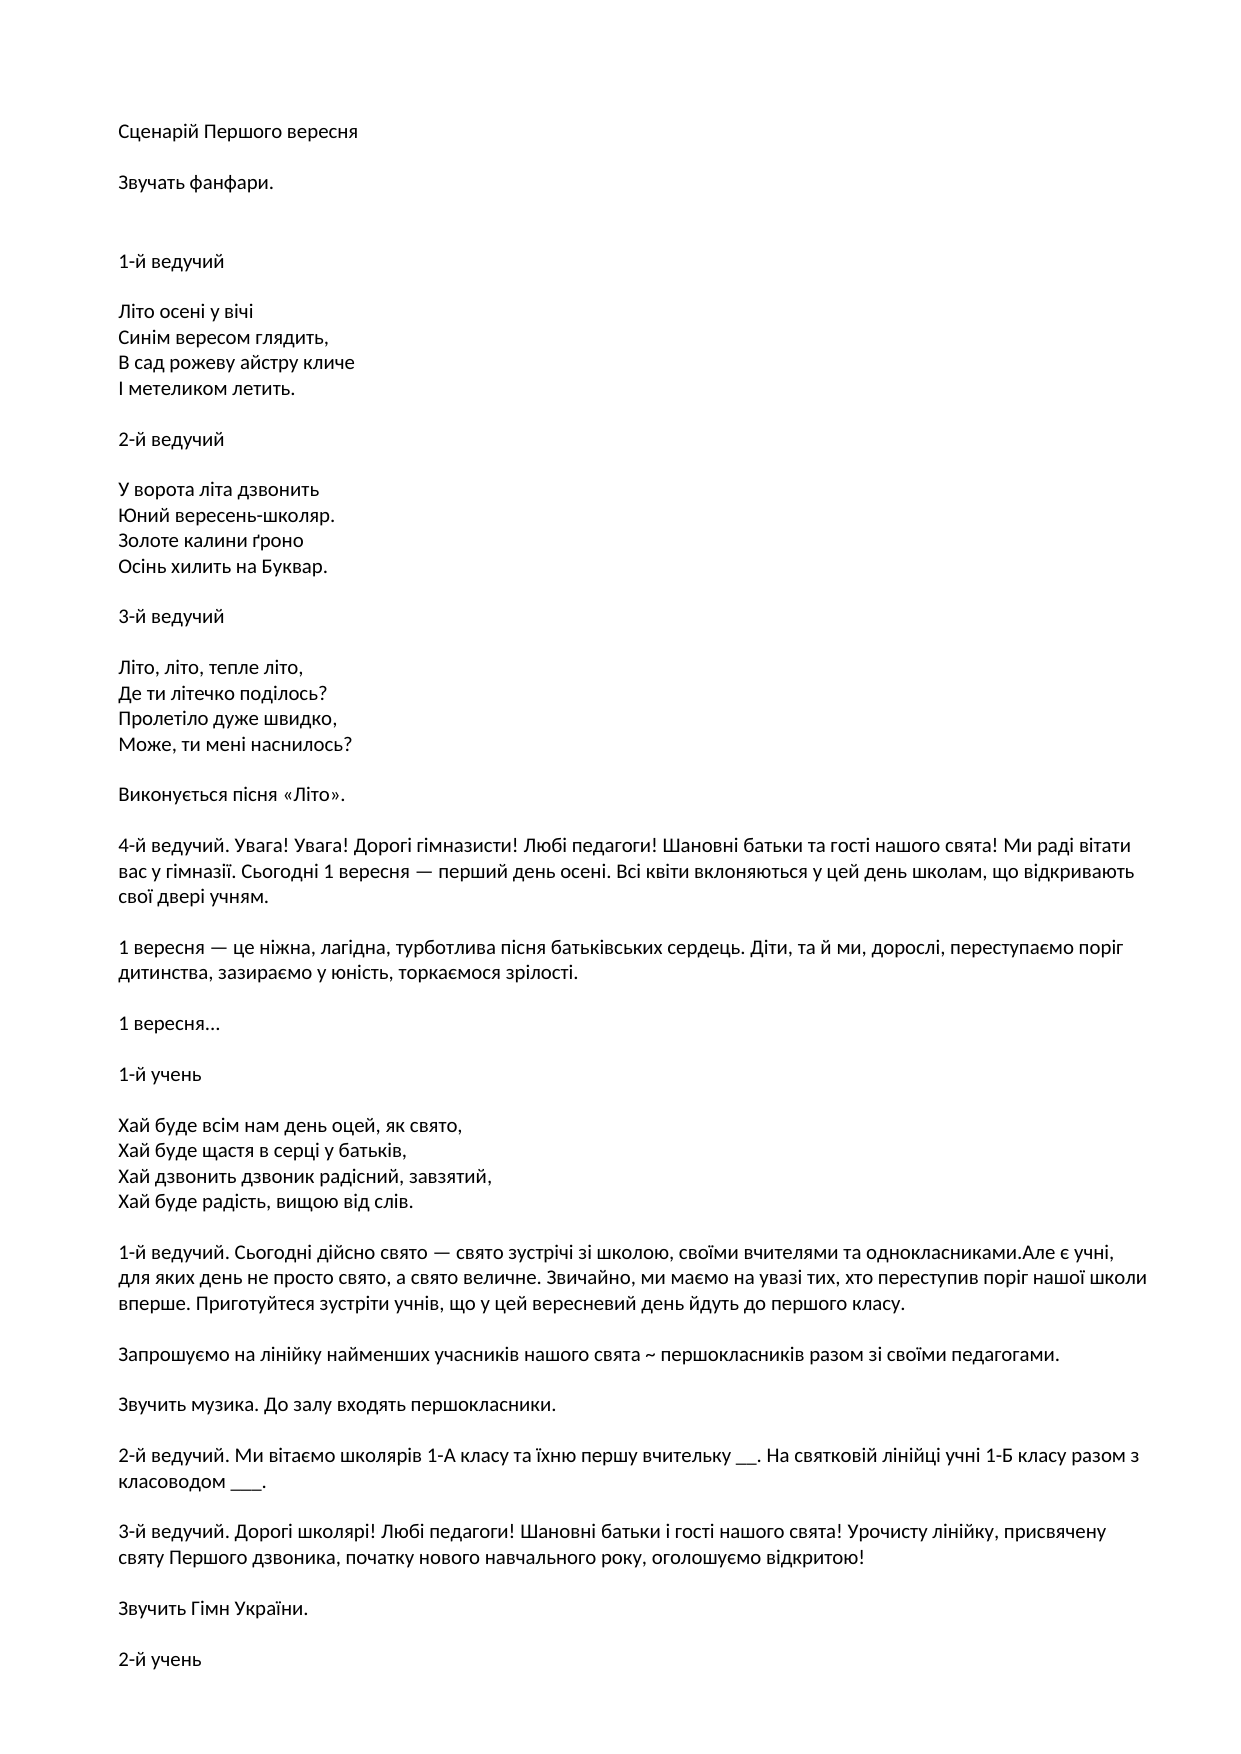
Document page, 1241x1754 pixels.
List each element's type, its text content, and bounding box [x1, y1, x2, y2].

text 2-й учень [118, 1646, 1152, 1671]
text 3-й ведучий. Дорогі школярі! Любі педагоги! Шановні батьки і гості нашого свята! Урочисту лінійку, присвячену святу Першого дзвоника, початку нового навчального року, оголошуємо відкритою! [118, 1519, 1152, 1569]
text Юний вересень-школяр. [118, 502, 1152, 527]
text Хай буде щастя в серці у батьків, [118, 1137, 1152, 1163]
text Звучать фанфари. [118, 169, 1152, 194]
text Літо, літо, тепле літо, [118, 654, 1152, 680]
text Сценарій Першого вересня [118, 118, 1152, 143]
text 1 вересня... [118, 1010, 1152, 1036]
text Літо осені у вічі [118, 299, 1152, 324]
text У ворота літа дзвонить [118, 477, 1152, 502]
text Запрошуємо на лінійку найменших учасників нашого свята ~ першокласників разом зі своїми педагогами. [118, 1341, 1152, 1366]
text В сад рожеву айстру кличе [118, 349, 1152, 375]
text Хай буде радість, вищою від слів. [118, 1188, 1152, 1214]
text 1-й учень [118, 1061, 1152, 1087]
text Звучить музика. До залу входять першокласники. [118, 1392, 1152, 1417]
text Де ти літечко поділось? [118, 680, 1152, 705]
text Може, ти мені наснилось? [118, 731, 1152, 756]
text 3-й ведучий [118, 604, 1152, 629]
text 4-й ведучий. Увага! Увага! Дорогі гімназисти! Любі педагоги! Шановні батьки та гості нашого свята! Ми раді вітати вас у гімназії. Сьогодні 1 вересня — перший день осені. Всі квіти вклоняються у цей день школам, що відкривають свої двері учням. [118, 832, 1152, 909]
text Хай дзвонить дзвоник радісний, завзятий, [118, 1163, 1152, 1188]
text 2-й ведучий. Ми вітаємо школярів 1-А класу та їхню першу вчительку __. На святковій лінійці учні 1-Б класу разом з класоводом ___. [118, 1442, 1152, 1493]
text 1 вересня — це ніжна, лагідна, турботлива пісня батьківських сердець. Діти, та й ми, дорослі, переступаємо поріг дитинства, зазираємо у юність, торкаємося зрілості. [118, 934, 1152, 985]
text Синім вересом глядить, [118, 324, 1152, 349]
text Осінь хилить на Буквар. [118, 553, 1152, 578]
text Хай буде всім нам день оцей, як свято, [118, 1112, 1152, 1137]
text Звучить Гімн України. [118, 1595, 1152, 1620]
text Виконується пісня «Літо». [118, 782, 1152, 807]
text 2-й ведучий [118, 426, 1152, 451]
text Пролетіло дуже швидко, [118, 705, 1152, 731]
text 1-й ведучий. Сьогодні дійсно свято — свято зустрічі зі школою, своїми вчителями та однокласниками.Але є учні, для яких день не просто свято, а свято величне. Звичайно, ми маємо на увазі тих, хто переступив поріг нашої школи вперше. Приготуйтеся зустріти учнів, що у цей вересневий день йдуть до першого класу. [118, 1239, 1152, 1315]
text І метеликом летить. [118, 375, 1152, 400]
text 1-й ведучий [118, 248, 1152, 273]
text Золоте калини ґроно [118, 527, 1152, 553]
